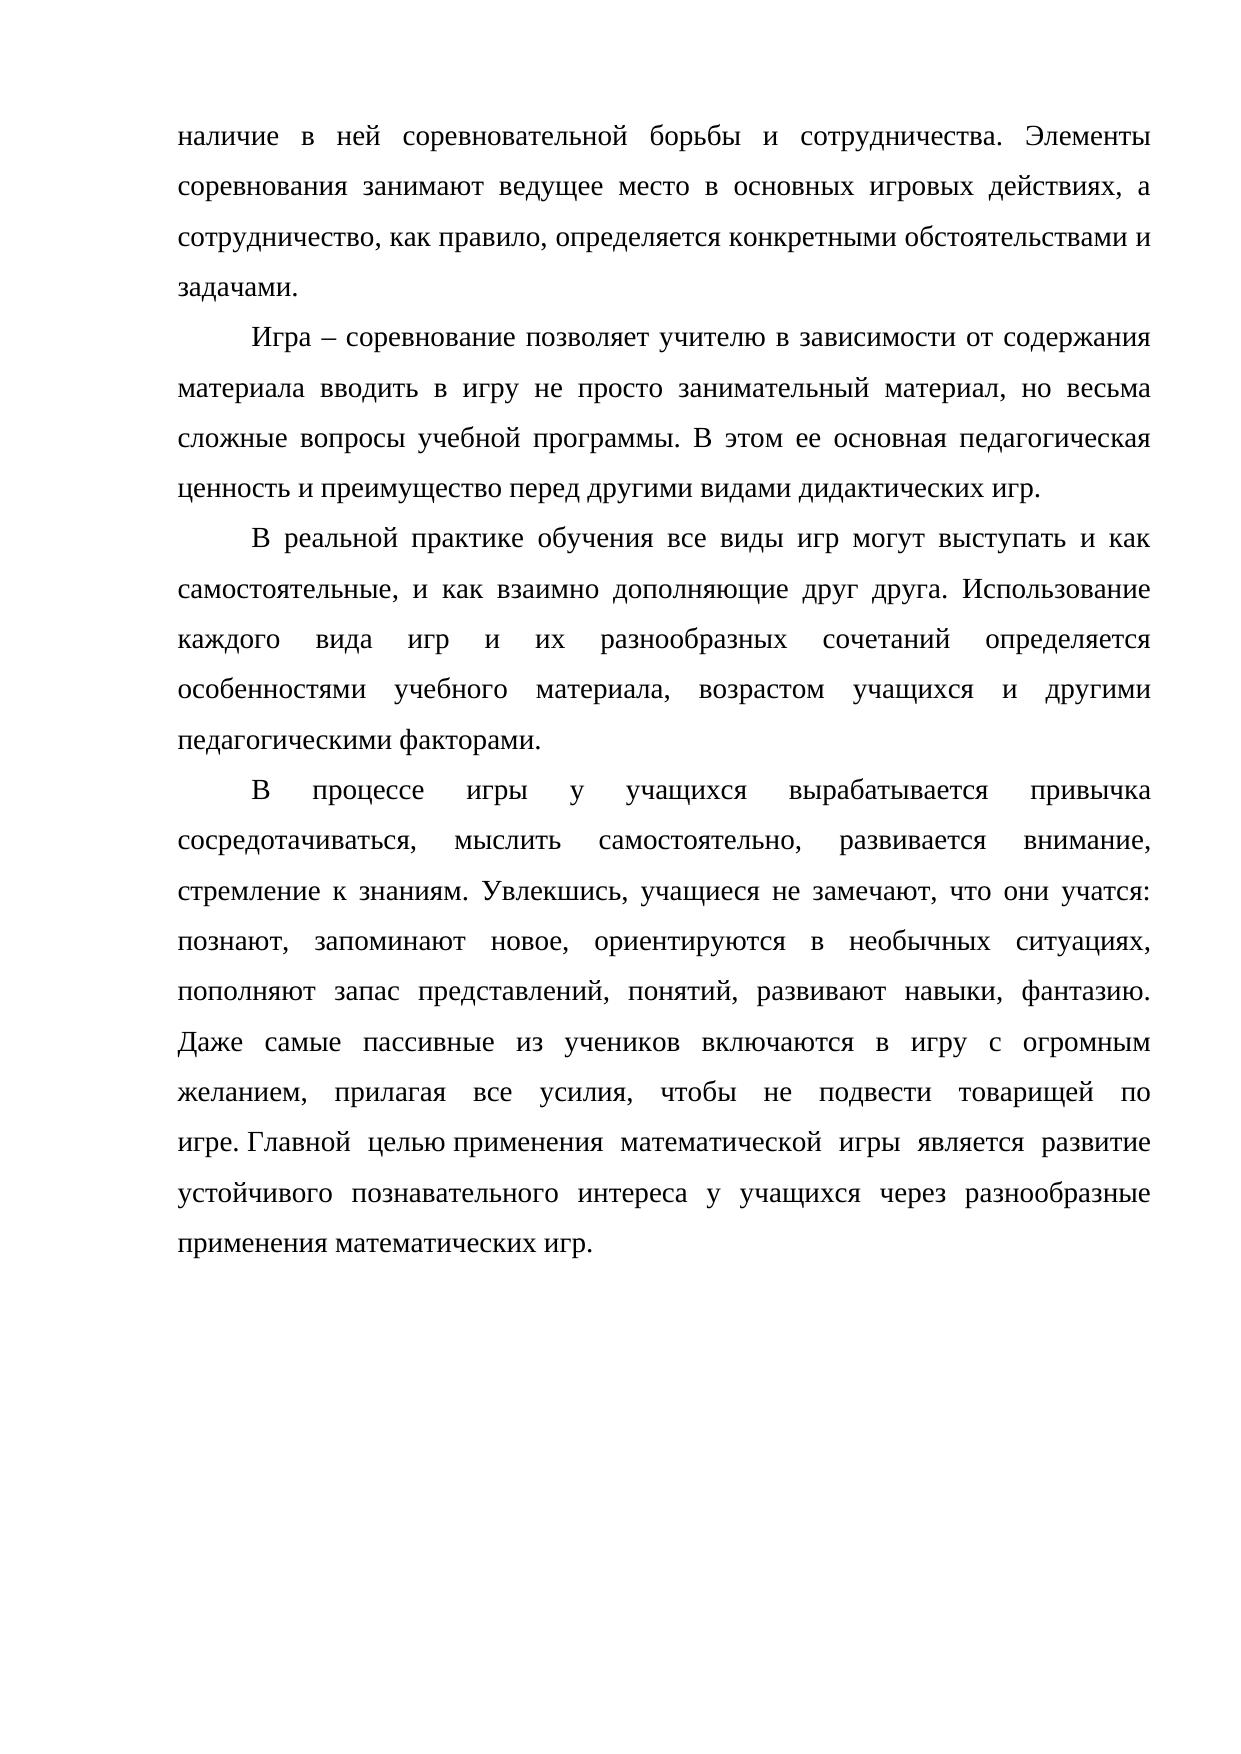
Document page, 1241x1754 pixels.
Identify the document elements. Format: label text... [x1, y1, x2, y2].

text Игра – соревнование позволяет учителю в зависимости от содержания материала вводить в игру не просто занимательный материал, но весьма сложные вопросы учебной программы. В этом ее основная педагогическая ценность и преимущество перед другими видами дидактических игр. [177, 319, 1152, 504]
text В реальной практике обучения все виды игр могут выступать и как самостоятельные, и как взаимно дополняющие друг друга. Использование каждого вида игр и их разнообразных сочетаний определяется особенностями учебного материала, возрастом учащихся и другими педагогическими факторами. [177, 521, 1152, 755]
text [177, 118, 1152, 303]
text В процессе игры у учащихся вырабатывается привычка сосредотачиваться, мыслить самостоятельно, развивается внимание, стремление к знаниям. Увлекшись, учащиеся не замечают, что они учатся: познают, запоминают новое, ориентируются в необычных ситуациях, пополняют запас представлений, понятий, развивают навыки, фантазию. Даже самые пассивные из учеников включаются в игру с огромным желанием, прилагая все усилия, чтобы не подвести товарищей по игре. Главной целью применения математической игры является развитие устойчивого познавательного интереса у учащихся через разнообразные применения математических игр. [177, 772, 1152, 1258]
